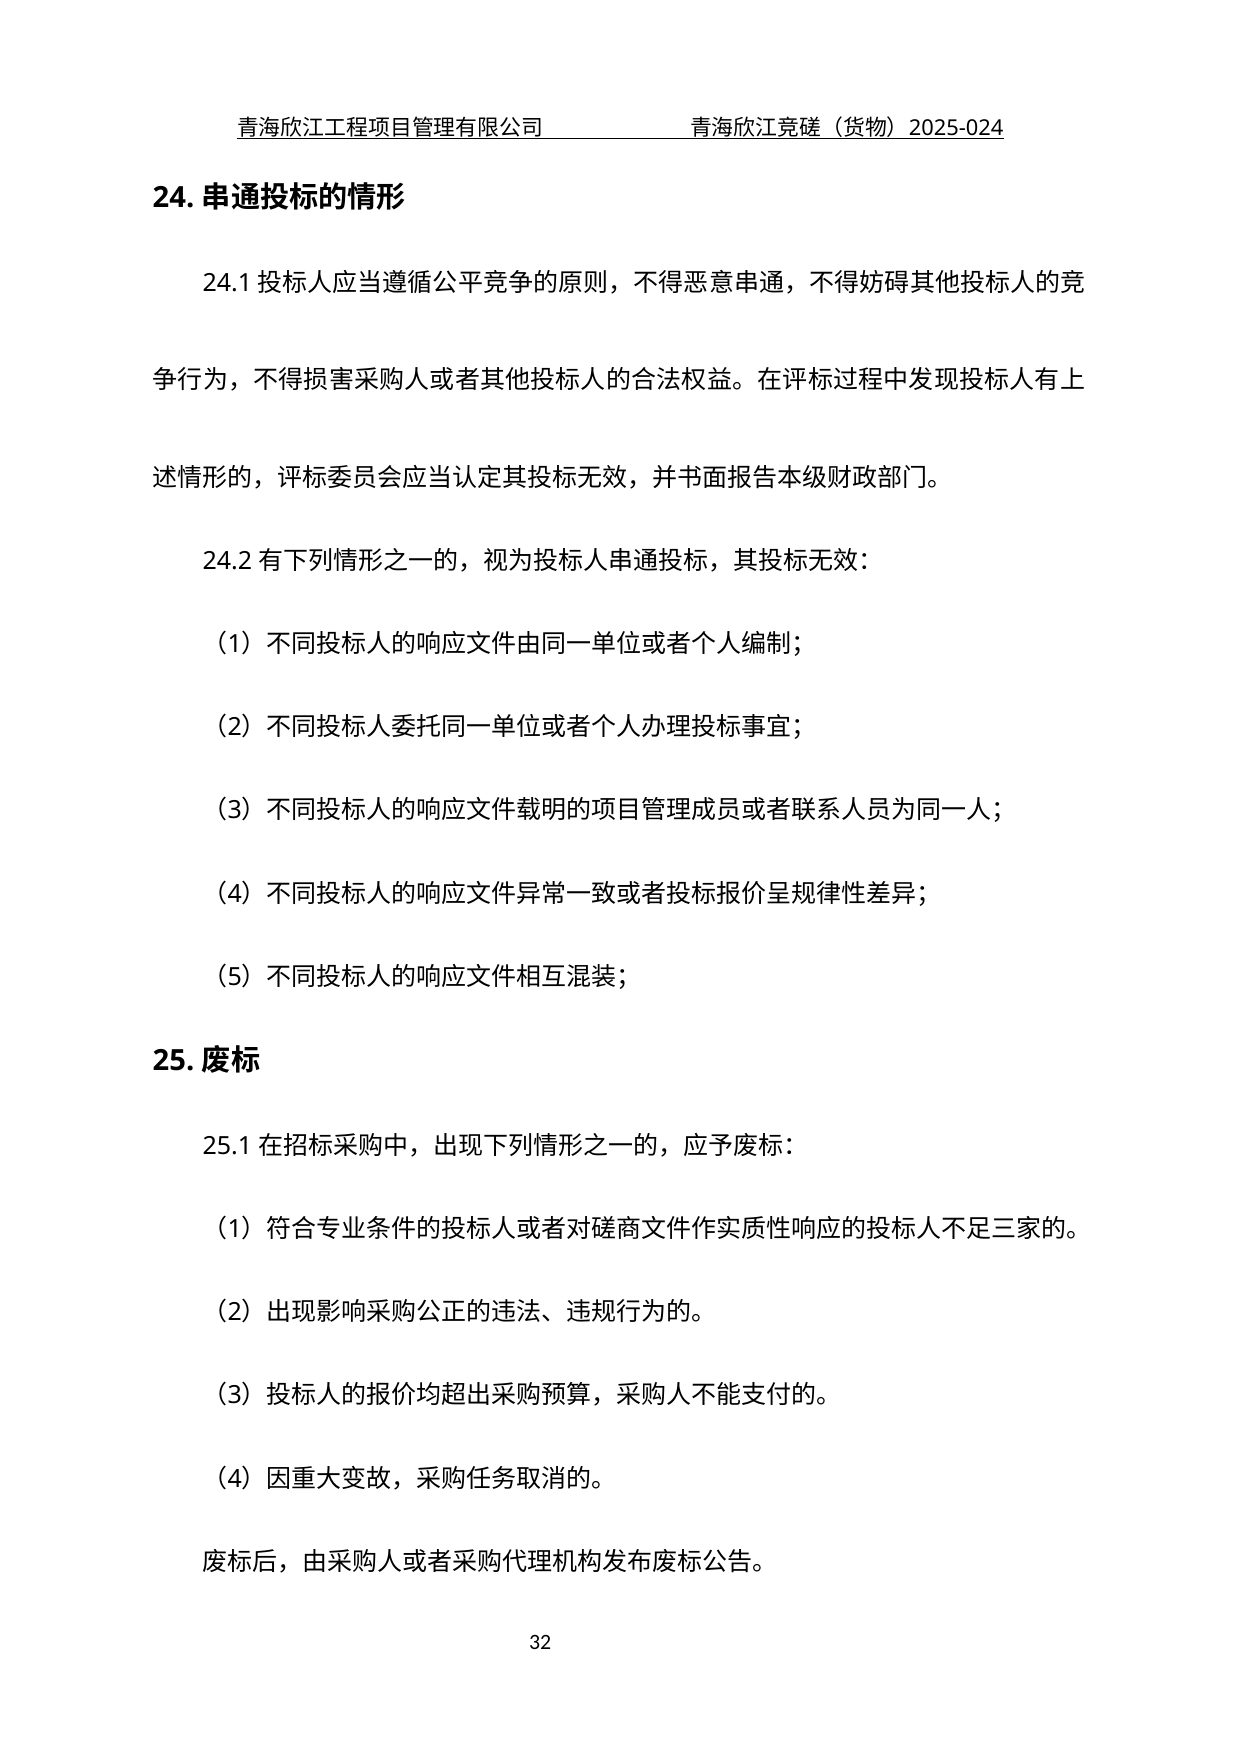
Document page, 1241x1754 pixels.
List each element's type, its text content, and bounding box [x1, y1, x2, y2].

text （1）符合专业条件的投标人或者对磋商文件作实质性响应的投标人不足三家的。 [152, 1194, 1088, 1259]
text （4）因重大变故，采购任务取消的。 [152, 1444, 1088, 1509]
text （2）出现影响采购公正的违法、违规行为的。 [152, 1277, 1088, 1342]
text （2）不同投标人委托同一单位或者个人办理投标事宜； [152, 692, 1088, 757]
text 25. 废标 [152, 1025, 1088, 1090]
text （1）不同投标人的响应文件由同一单位或者个人编制； [152, 609, 1088, 674]
text （4）不同投标人的响应文件异常一致或者投标报价呈规律性差异； [152, 859, 1088, 924]
text （3）不同投标人的响应文件载明的项目管理成员或者联系人员为同一人； [152, 776, 1088, 841]
text （5）不同投标人的响应文件相互混装； [152, 942, 1088, 1007]
text 25.1 在招标采购中，出现下列情形之一的，应予废标： [152, 1111, 1088, 1176]
text （3）投标人的报价均超出采购预算，采购人不能支付的。 [152, 1361, 1088, 1426]
text 24. 串通投标的情形 [152, 162, 1088, 227]
text 24.2 有下列情形之一的，视为投标人串通投标，其投标无效： [152, 526, 1088, 591]
text 废标后，由采购人或者采购代理机构发布废标公告。 [152, 1527, 1088, 1592]
text 24.1投标人应当遵循公平竞争的原则，不得恶意串通，不得妨碍其他投标人的竞争行为，不得损害采购人或者其他投标人的合法权益。在评标过程中发现投标人有上述情形的，评标委员会应当认定其投标无效，并书面报告本级财政部门。 [152, 248, 1088, 508]
